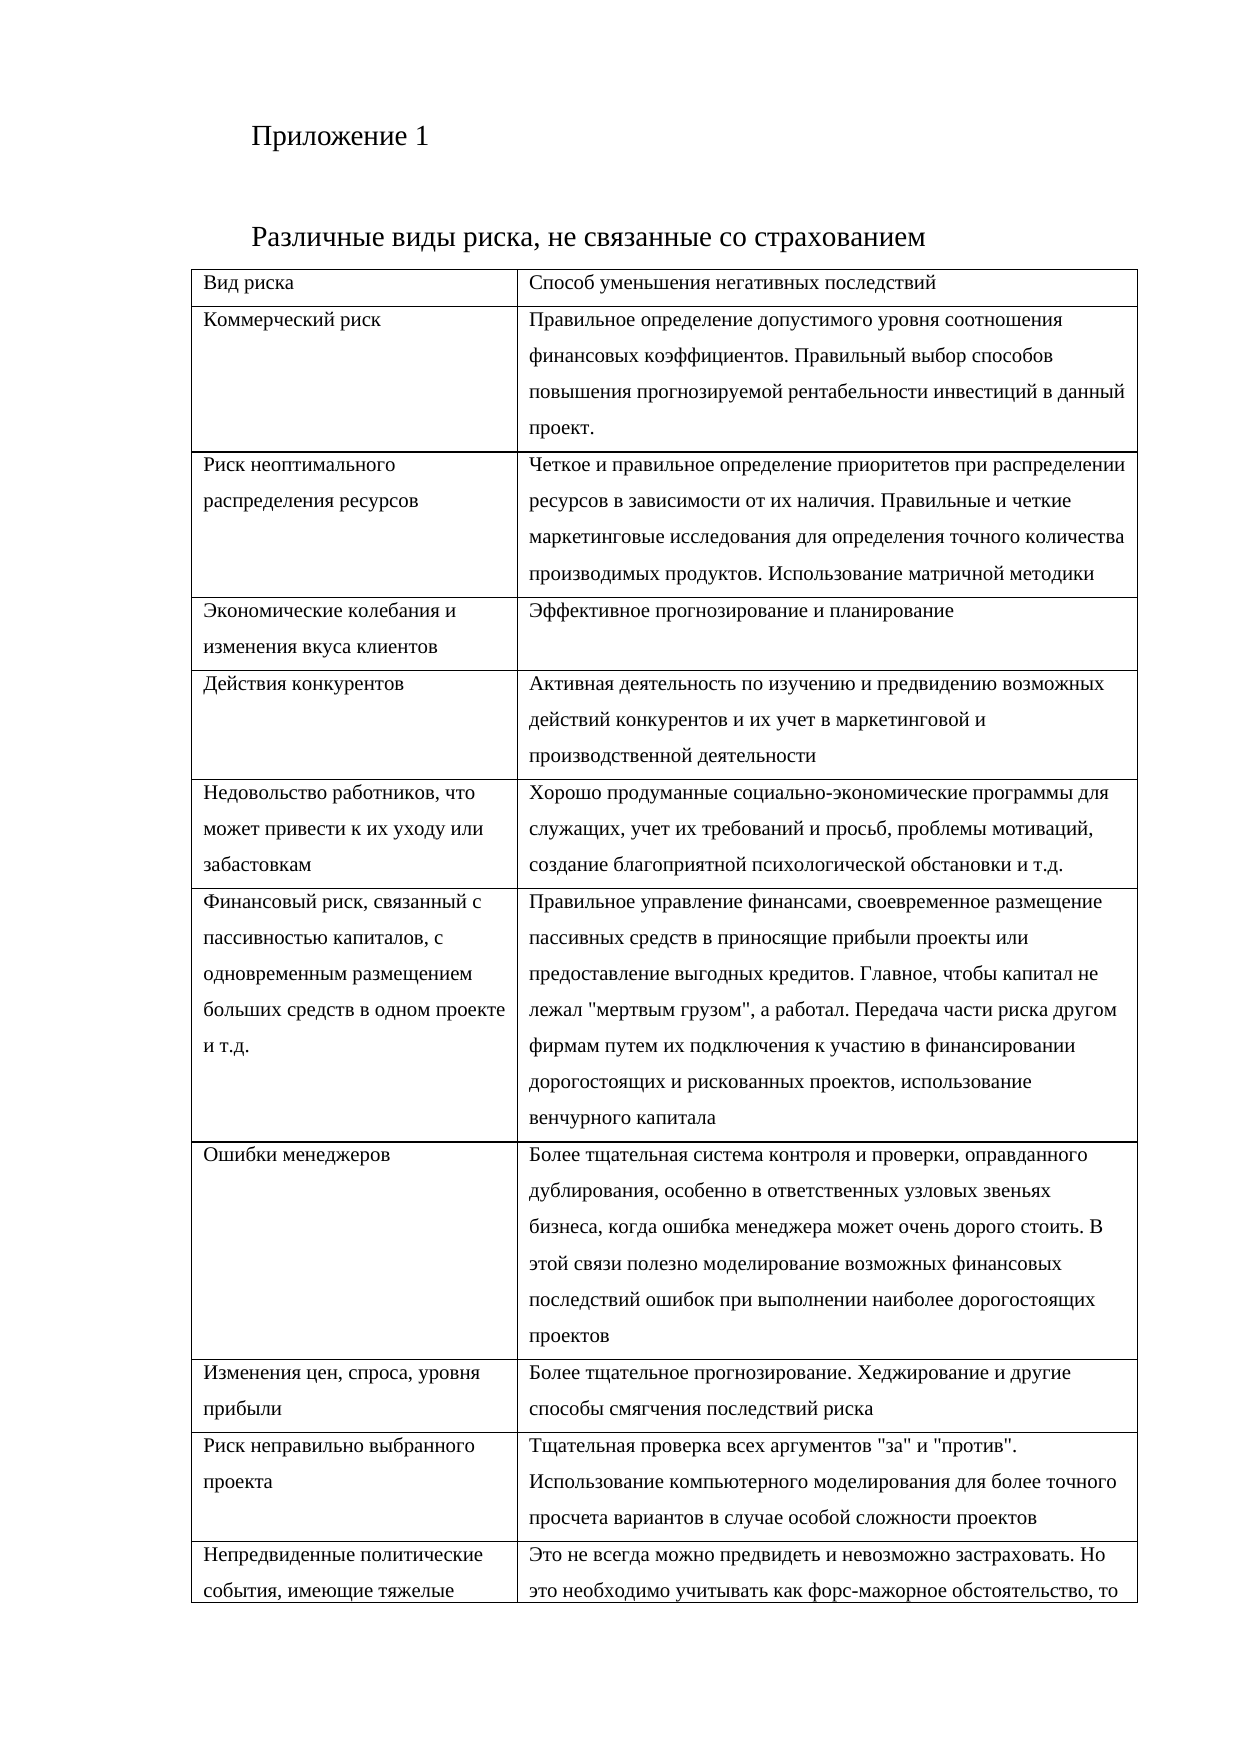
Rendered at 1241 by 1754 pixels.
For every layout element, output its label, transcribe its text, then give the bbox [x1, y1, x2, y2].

table_cell Коммерческий риск [192, 307, 517, 451]
table_cell Экономические колебания и изменения вкуса клиентов [192, 598, 517, 670]
table_cell Четкое и правильное определение приоритетов при распределении ресурсов в зависимости от их наличия. Правильные и четкие маркетинговые исследования для определения точного количества производимых продуктов. Использование матричной методики [518, 453, 1137, 597]
table_cell Финансовый риск, связанный с пассивностью капиталов, с одновременным размещением больших средств в одном проекте и т.д. [192, 889, 517, 1141]
table_cell Правильное определение допустимого уровня соотношения финансовых коэффициентов. Правильный выбор способов повышения прогнозируемой рентабельности инвестиций в данный проект. [518, 307, 1137, 451]
table_header Способ уменьшения негативных последствий [518, 270, 1137, 306]
table_cell Риск неоптимального распределения ресурсов [192, 453, 517, 597]
table_cell Ошибки менеджеров [192, 1143, 517, 1359]
table_cell Изменения цен, спроса, уровня прибыли [192, 1360, 517, 1432]
table_cell Действия конкурентов [192, 671, 517, 779]
text Различные виды риска, не связанные со страхованием [177, 219, 1152, 252]
table_header Вид риска [192, 270, 517, 306]
table_cell Недовольство работников, что может привести к их уходу или забастовкам [192, 780, 517, 888]
table_cell Риск неправильно выбранного проекта [192, 1433, 517, 1541]
table_cell Более тщательное прогнозирование. Хеджирование и другие способы смягчения последствий риска [518, 1360, 1137, 1432]
table_cell Правильное управление финансами, своевременное размещение пассивных средств в приносящие прибыли проекты или предоставление выгодных кредитов. Главное, чтобы капитал не лежал "мертвым грузом", а работал. Передача части риска другом фирмам путем их подключения к участию в финансировании дорогостоящих и рискованных проектов, использование венчурного капитала [518, 889, 1137, 1141]
table_cell Эффективное прогнозирование и планирование [518, 598, 1137, 670]
subtitle Приложение 1 [177, 118, 1152, 152]
table_cell Хорошо продуманные социально-экономические программы для служащих, учет их требований и просьб, проблемы мотиваций, создание благоприятной психологической обстановки и т.д. [518, 780, 1137, 888]
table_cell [192, 1542, 517, 1602]
table_cell Активная деятельность по изучению и предвидению возможных действий конкурентов и их учет в маркетинговой и производственной деятельности [518, 671, 1137, 779]
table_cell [518, 1542, 1137, 1602]
table_cell Более тщательная система контроля и проверки, оправданного дублирования, особенно в ответственных узловых звеньях бизнеса, когда ошибка менеджера может очень дорого стоить. В этой связи полезно моделирование возможных финансовых последствий ошибок при выполнении наиболее дорогостоящих проектов [518, 1143, 1137, 1359]
table_cell Тщательная проверка всех аргументов "за" и "против". Использование компьютерного моделирования для более точного просчета вариантов в случае особой сложности проектов [518, 1433, 1137, 1541]
